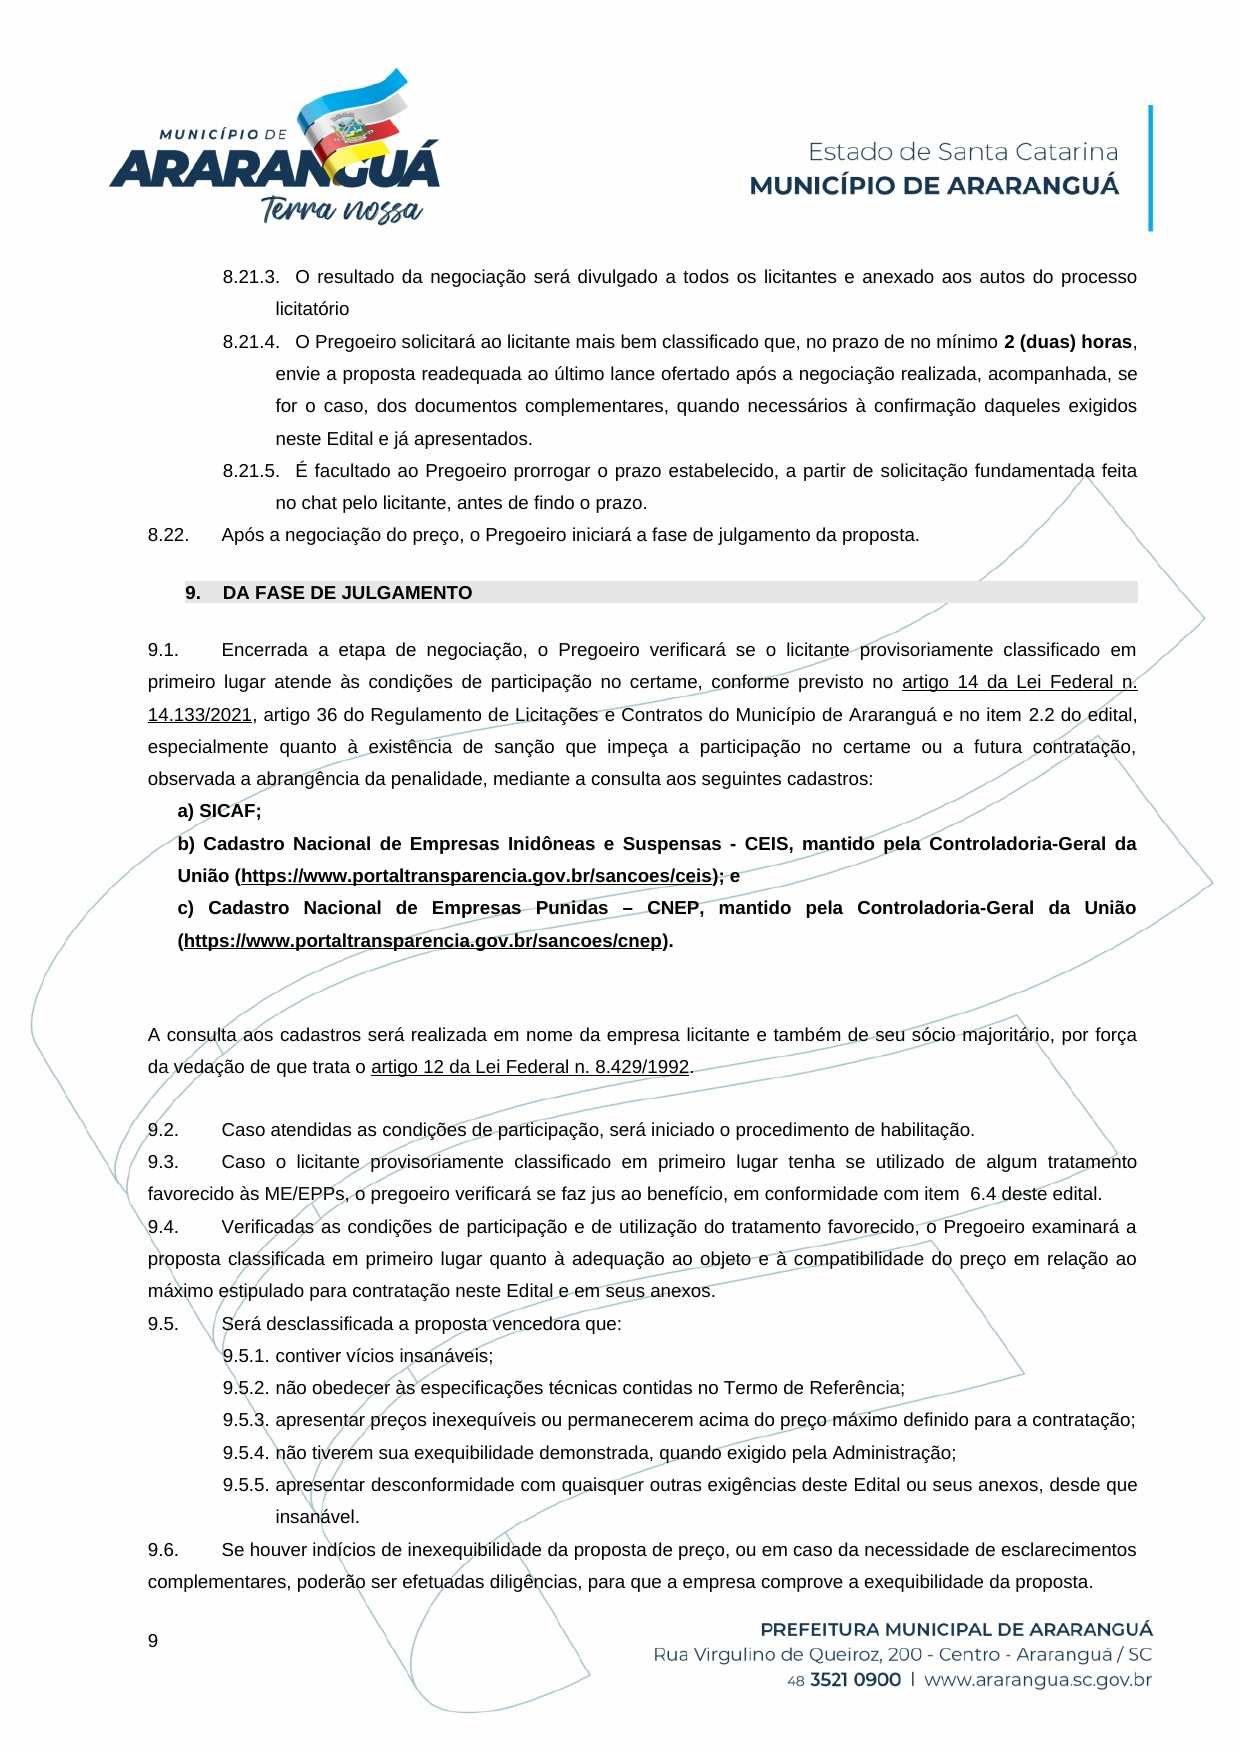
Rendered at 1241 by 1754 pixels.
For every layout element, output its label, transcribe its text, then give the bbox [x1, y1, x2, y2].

list a) SICAF; [177, 800, 1138, 822]
list Será desclassificada a proposta vencedora que: [148, 1312, 1138, 1334]
list não tiverem sua exequibilidade demonstrada, quando exigido pela Administração; [223, 1441, 1138, 1463]
list apresentar desconformidade com quaisquer outras exigências deste Edital ou seus anexos, desde que insanável. [223, 1474, 1138, 1528]
list contiver vícios insanáveis; [223, 1344, 1138, 1366]
list Se houver indícios de inexequibilidade da proposta de preço, ou em caso da necessidade de esclarecimentos complementares, poderão ser efetuadas diligências, para que a empresa comprove a exequibilidade da proposta. [148, 1538, 1138, 1592]
list Após a negociação do preço, o Pregoeiro iniciará a fase de julgamento da proposta. [148, 524, 1138, 546]
list Caso atendidas as condições de participação, será iniciado o procedimento de habilitação. [148, 1118, 1138, 1140]
list O Pregoeiro solicitará ao licitante mais bem classificado que, no prazo de no mínimo 2 (duas) horas, envie a proposta readequada ao último lance ofertado após a negociação realizada, acompanhada, se for o caso, dos documentos complementares, quando necessários à confirmação daqueles exigidos neste Edital e já apresentados. [223, 330, 1138, 449]
picture [1, 0, 1241, 1754]
list Verificadas as condições de participação e de utilização do tratamento favorecido, o Pregoeiro examinará a proposta classificada em primeiro lugar quanto à adequação ao objeto e à compatibilidade do preço em relação ao máximo estipulado para contratação neste Edital e em seus anexos. [148, 1215, 1138, 1302]
list b) Cadastro Nacional de Empresas Inidôneas e Suspensas - CEIS, mantido pela Controladoria-Geral da União (https://www.portaltransparencia.gov.br/sancoes/ceis); e [177, 832, 1138, 886]
list não obedecer às especificações técnicas contidas no Termo de Referência; [223, 1377, 1138, 1398]
text A consulta aos cadastros será realizada em nome da empresa licitante e também de seu sócio majoritário, por força da vedação de que trata o artigo 12 da Lei Federal n. 8.429/1992. [148, 1024, 1138, 1078]
subtitle DA FASE DE JULGAMENTO [185, 581, 1138, 603]
list O resultado da negociação será divulgado a todos os licitantes e anexado aos autos do processo licitatório [223, 266, 1138, 320]
list c) Cadastro Nacional de Empresas Punidas – CNEP, mantido pela Controladoria-Geral da União (https://www.portaltransparencia.gov.br/sancoes/cnep). [177, 897, 1138, 951]
list É facultado ao Pregoeiro prorrogar o prazo estabelecido, a partir de solicitação fundamentada feita no chat pelo licitante, antes de findo o prazo. [223, 459, 1138, 513]
list apresentar preços inexequíveis ou permanecerem acima do preço máximo definido para a contratação; [223, 1409, 1138, 1431]
